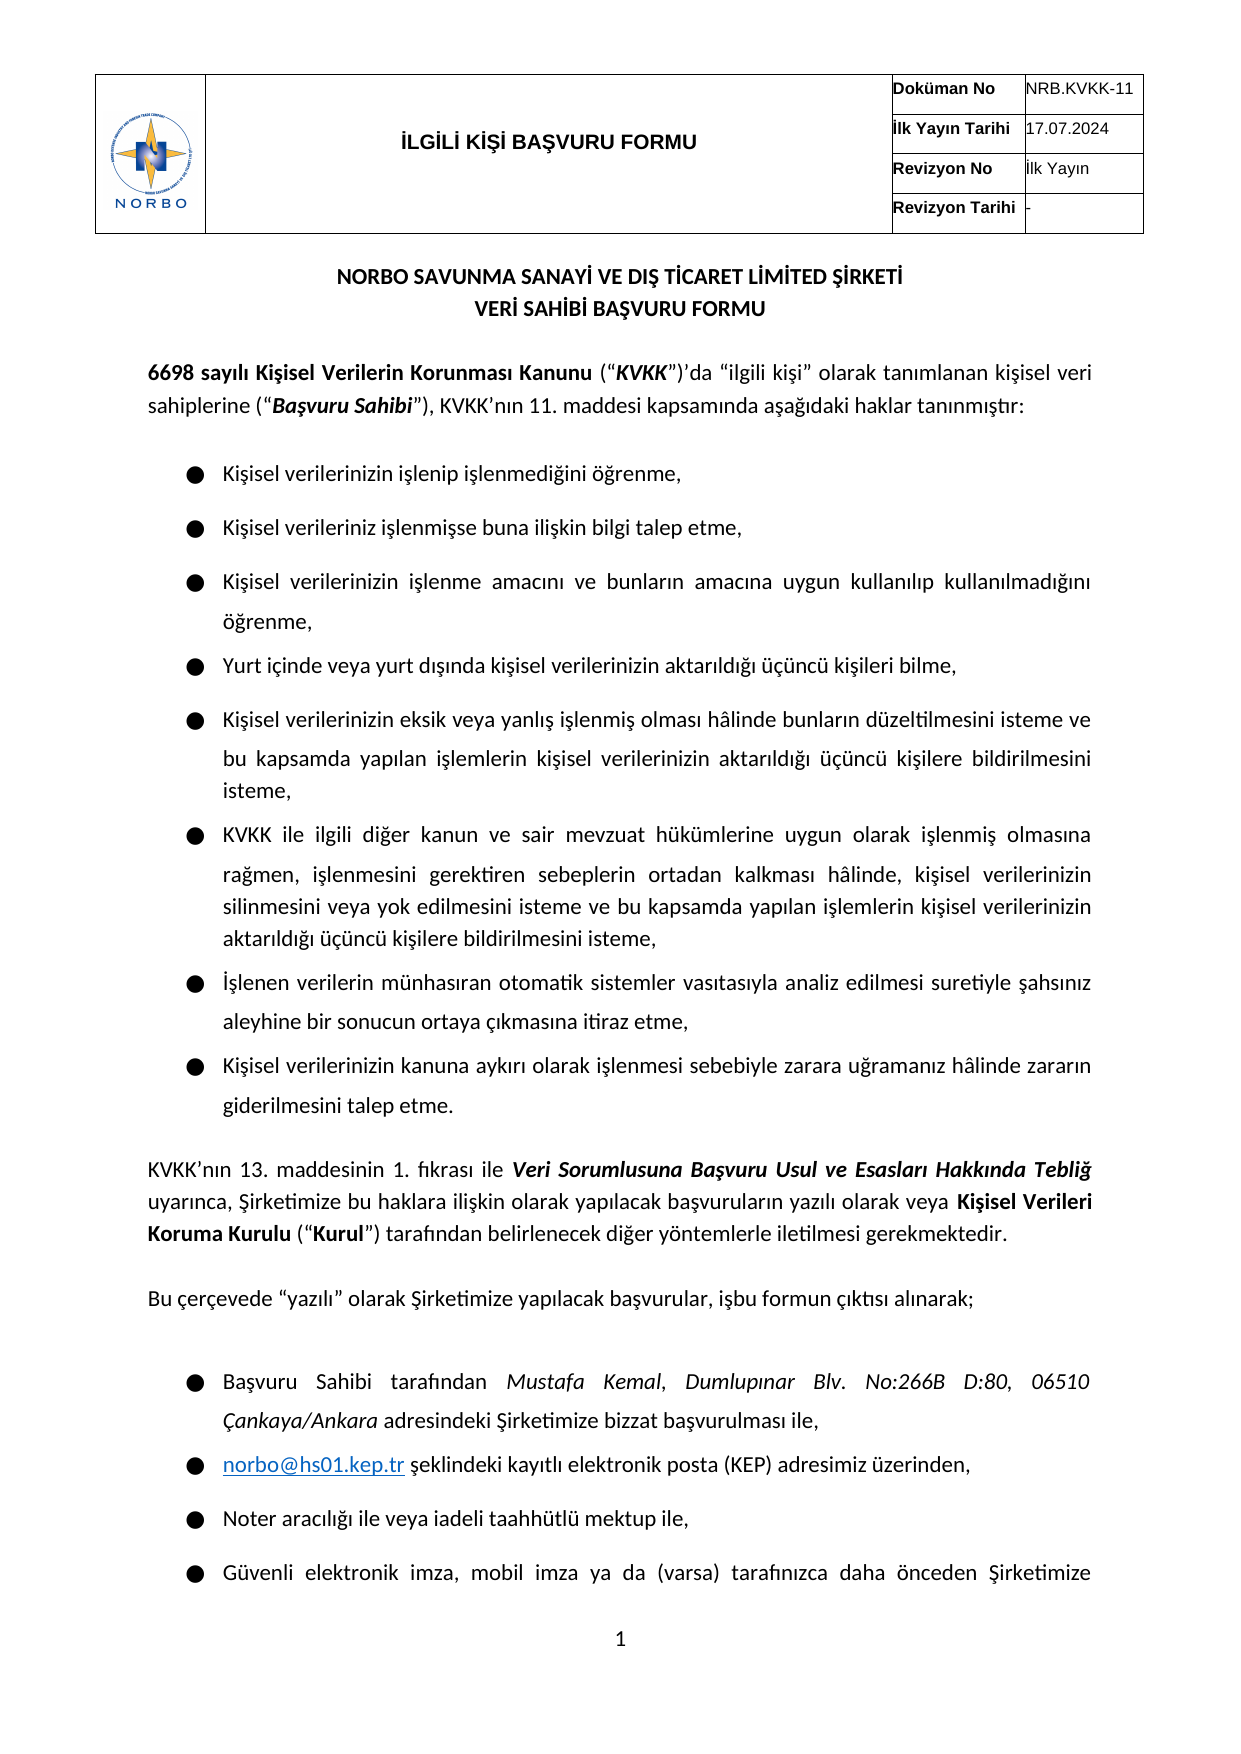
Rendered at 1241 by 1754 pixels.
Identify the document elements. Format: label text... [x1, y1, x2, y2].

list KVKK ile ilgili diğer kanun ve sair mevzuat hükümlerine uygun olarak işlenmiş olmasına rağmen, işlenmesini gerektiren sebeplerin ortadan kalkması hâlinde, kişisel verilerinizin silinmesini veya yok edilmesini isteme ve bu kapsamda yapılan işlemlerin kişisel verilerinizin aktarıldığı üçüncü kişilere bildirilmesini isteme, [185, 809, 1093, 952]
list Kişisel verilerinizin işlenme amacını ve bunların amacına uygun kullanılıp kullanılmadığını öğrenme, [185, 556, 1093, 635]
list İşlenen verilerin münhasıran otomatik sistemler vasıtasıyla analiz edilmesi suretiyle şahsınız aleyhine bir sonucun ortaya çıkmasına itiraz etme, [185, 956, 1093, 1036]
list Kişisel verileriniz işlenmişse buna ilişkin bilgi talep etme, [185, 502, 1093, 549]
text VERİ SAHİBİ BAŞVURU FORMU [148, 294, 1093, 322]
list Başvuru Sahibi tarafından Mustafa Kemal, Dumlupınar Blv. No:266B D:80, 06510 Çankaya/Ankara adresindeki Şirketimize bizzat başvurulması ile, [185, 1356, 1093, 1435]
list Noter aracılığı ile veya iadeli taahhütlü mektup ile, [185, 1493, 1093, 1540]
text Bu çerçevede “yazılı” olarak Şirketimize yapılacak başvurular, işbu formun çıktısı alınarak; [148, 1284, 1093, 1312]
picture [102, 111, 199, 210]
list Kişisel verilerinizin eksik veya yanlış işlenmiş olması hâlinde bunların düzeltilmesini isteme ve bu kapsamda yapılan işlemlerin kişisel verilerinizin aktarıldığı üçüncü kişilere bildirilmesini isteme, [185, 693, 1093, 804]
list Kişisel verilerinizin kanuna aykırı olarak işlenmesi sebebiyle zarara uğramanız hâlinde zararın giderilmesini talep etme. [185, 1040, 1093, 1119]
text KVKK’nın 13. maddesinin 1. fıkrası ile Veri Sorumlusuna Başvuru Usul ve Esasları Hakkında Tebliğ uyarınca, Şirketimize bu haklara ilişkin olarak yapılacak başvuruların yazılı olarak veya Kişisel Verileri Koruma Kurulu (“Kurul”) tarafından belirlenecek diğer yöntemlerle iletilmesi gerekmektedir. [148, 1155, 1093, 1248]
text 6698 sayılı Kişisel Verilerin Korunması Kanunu (“KVKK”)’da “ilgili kişi” olarak tanımlanan kişisel veri sahiplerine (“Başvuru Sahibi”), KVKK’nın 11. maddesi kapsamında aşağıdaki haklar tanınmıştır: [148, 358, 1093, 419]
text NORBO SAVUNMA SANAYİ VE DIŞ TİCARET LİMİTED ŞİRKETİ [148, 262, 1093, 290]
list norbo@hs01.kep.tr şeklindeki kayıtlı elektronik posta (KEP) adresimiz üzerinden, [185, 1439, 1093, 1486]
list Yurt içinde veya yurt dışında kişisel verilerinizin aktarıldığı üçüncü kişileri bilme, [185, 639, 1093, 686]
list Kişisel verilerinizin işlenip işlenmediğini öğrenme, [185, 448, 1093, 495]
